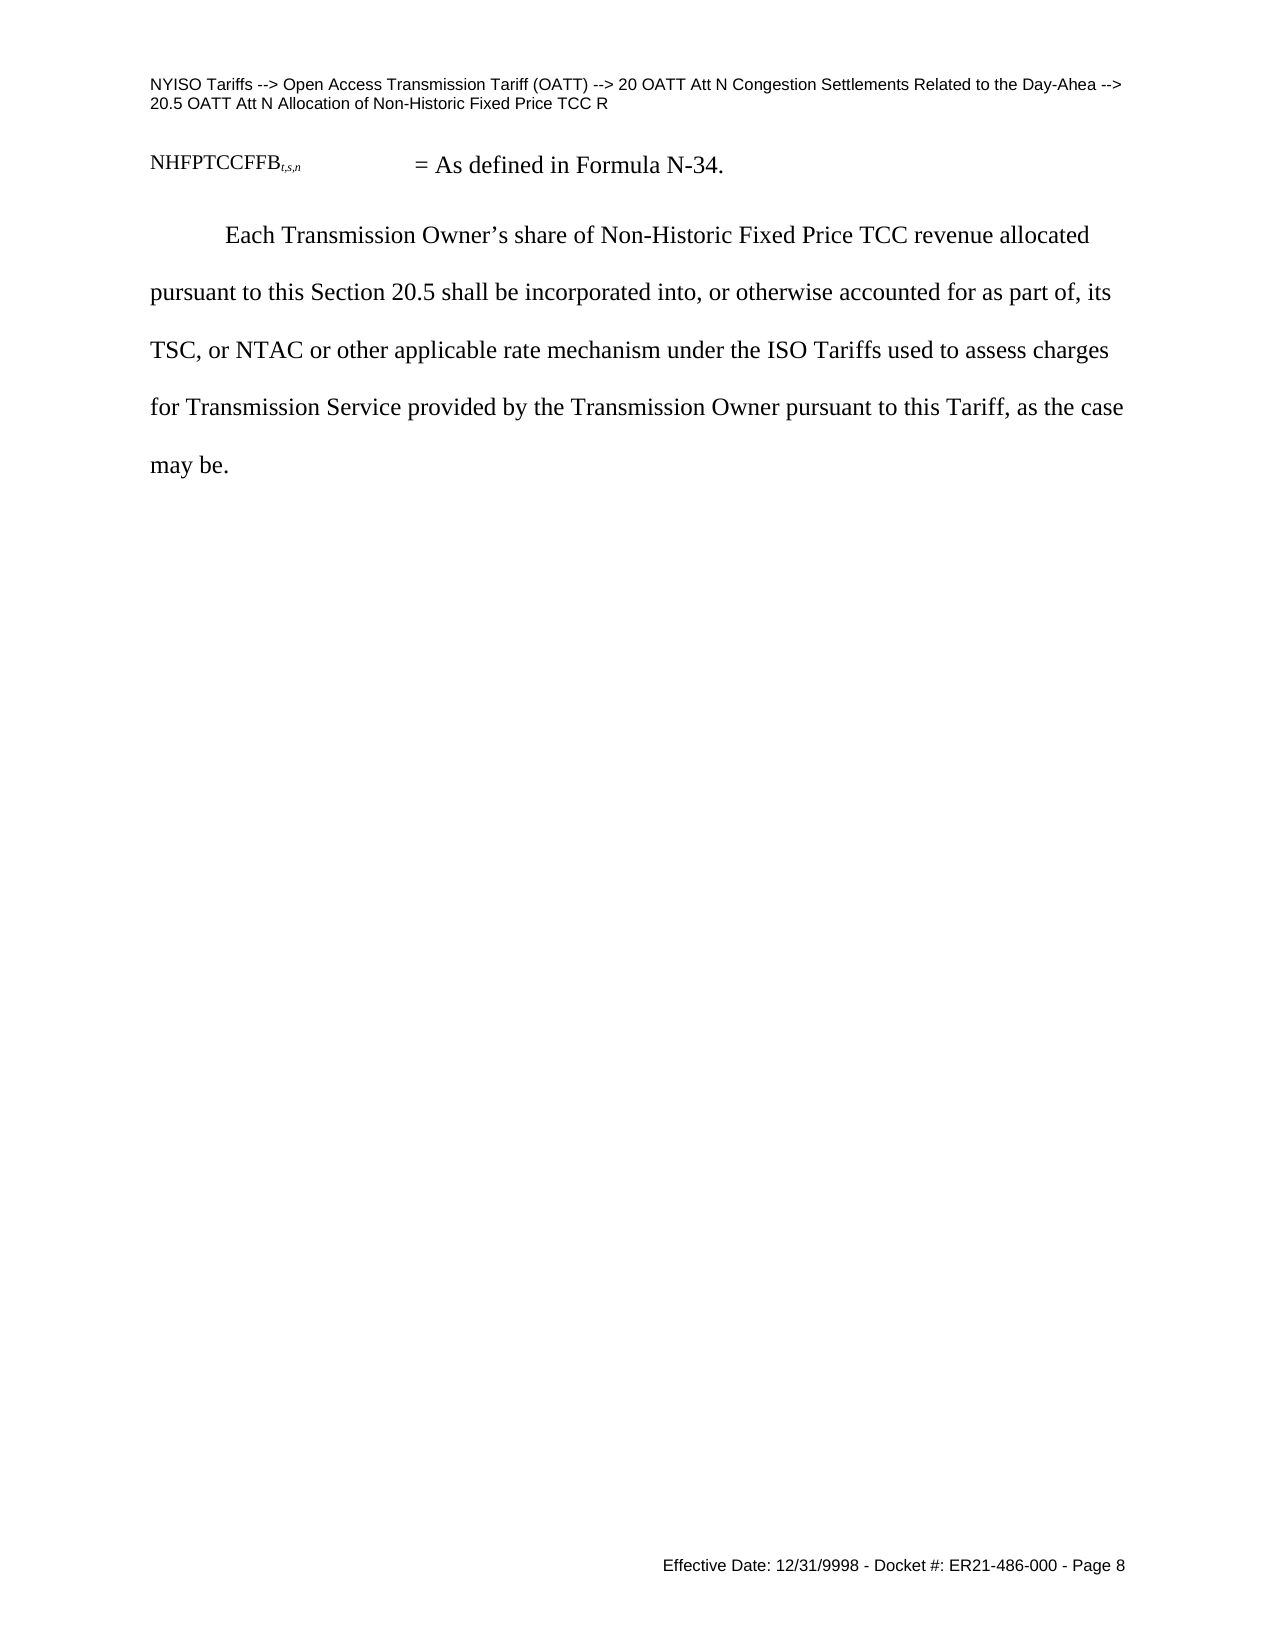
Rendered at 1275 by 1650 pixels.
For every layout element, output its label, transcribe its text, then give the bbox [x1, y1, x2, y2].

text Each Transmission Owner’s share of Non-Historic Fixed Price TCC revenue allocated pursuant to this Section 20.5 shall be incorporated into, or otherwise accounted for as part of, its TSC, or NTAC or other applicable rate mechanism under the ISO Tariffs used to assess charges for Transmission Service provided by the Transmission Owner pursuant to this Tariff, as the case may be. [150, 220, 1125, 479]
table_cell = As defined in Formula N-34. [403, 150, 1136, 191]
table_cell NHFPTCCFFBt,s,n [139, 150, 403, 191]
